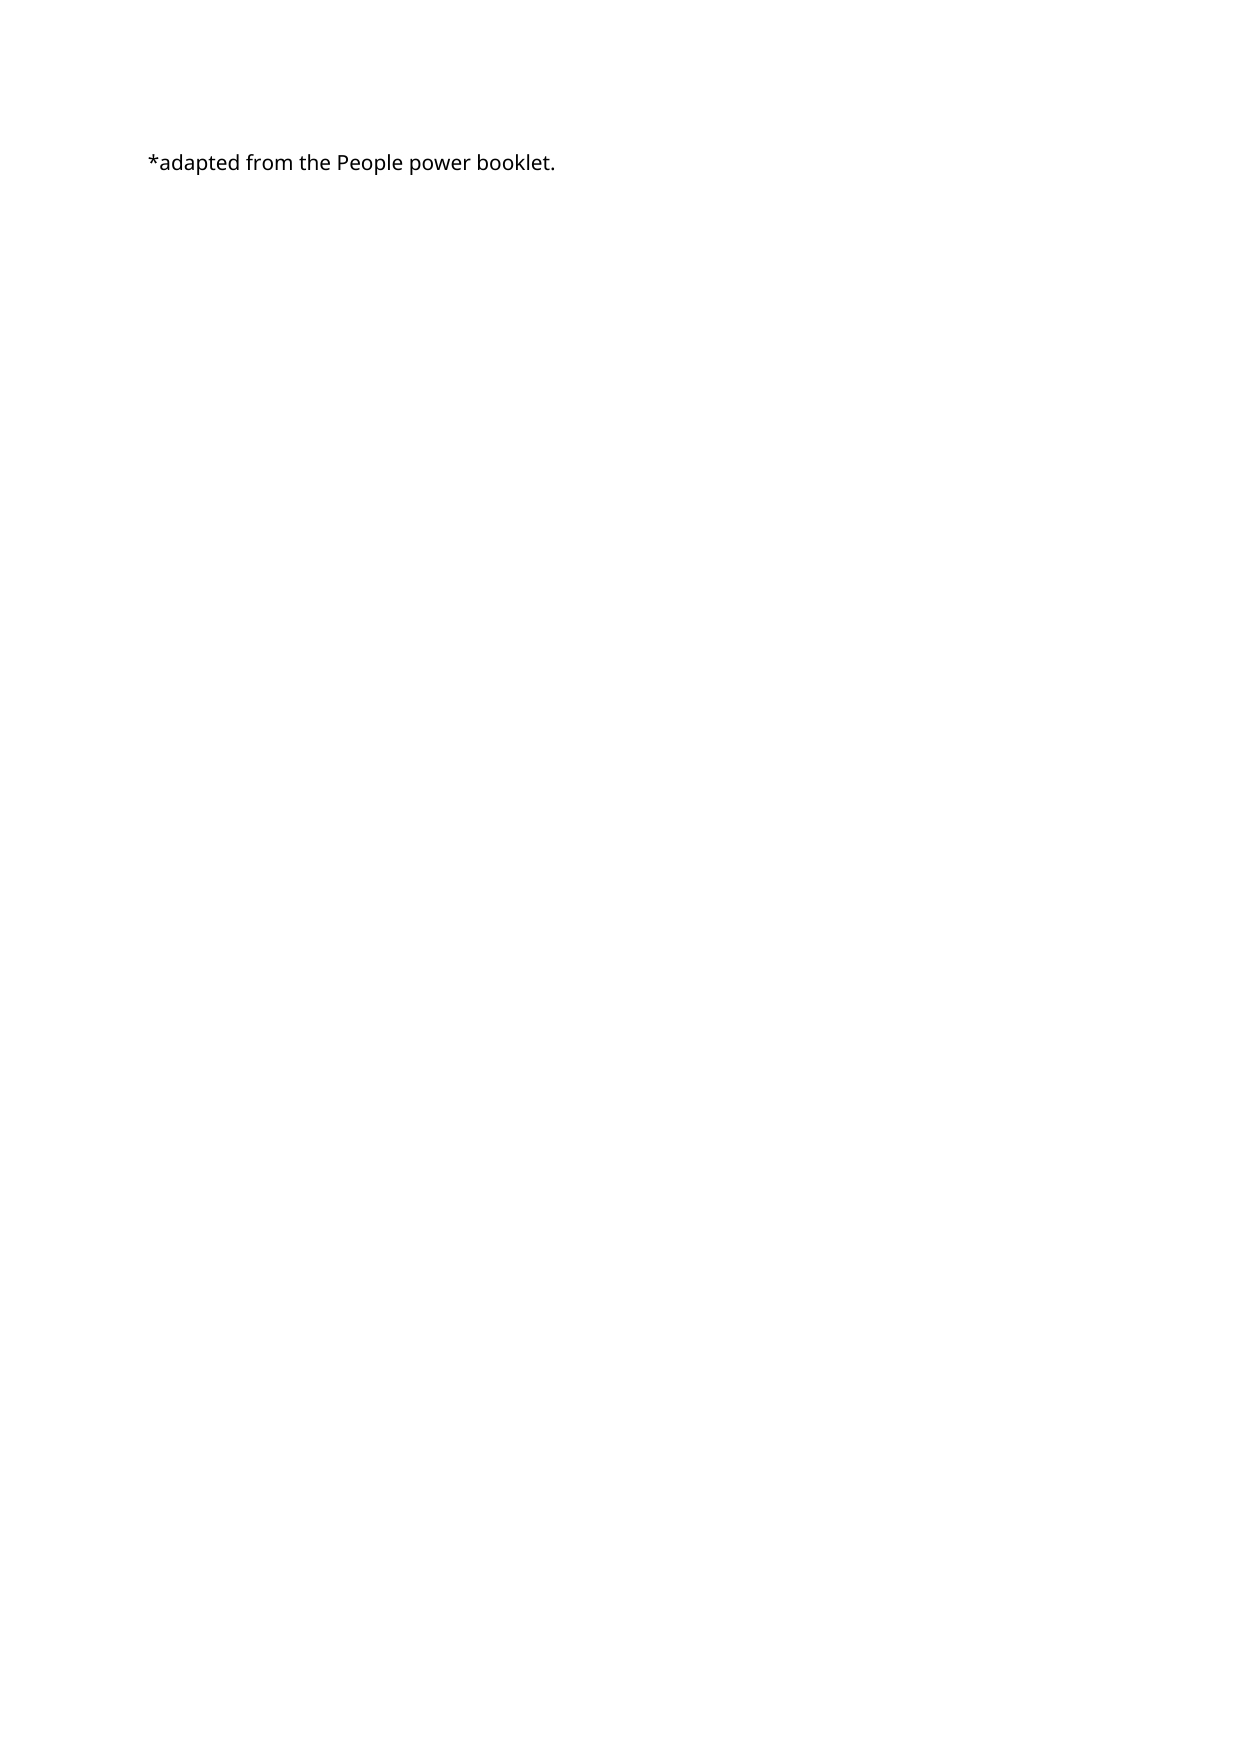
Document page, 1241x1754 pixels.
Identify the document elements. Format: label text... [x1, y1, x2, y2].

text *adapted from the People power booklet. [148, 148, 1093, 176]
